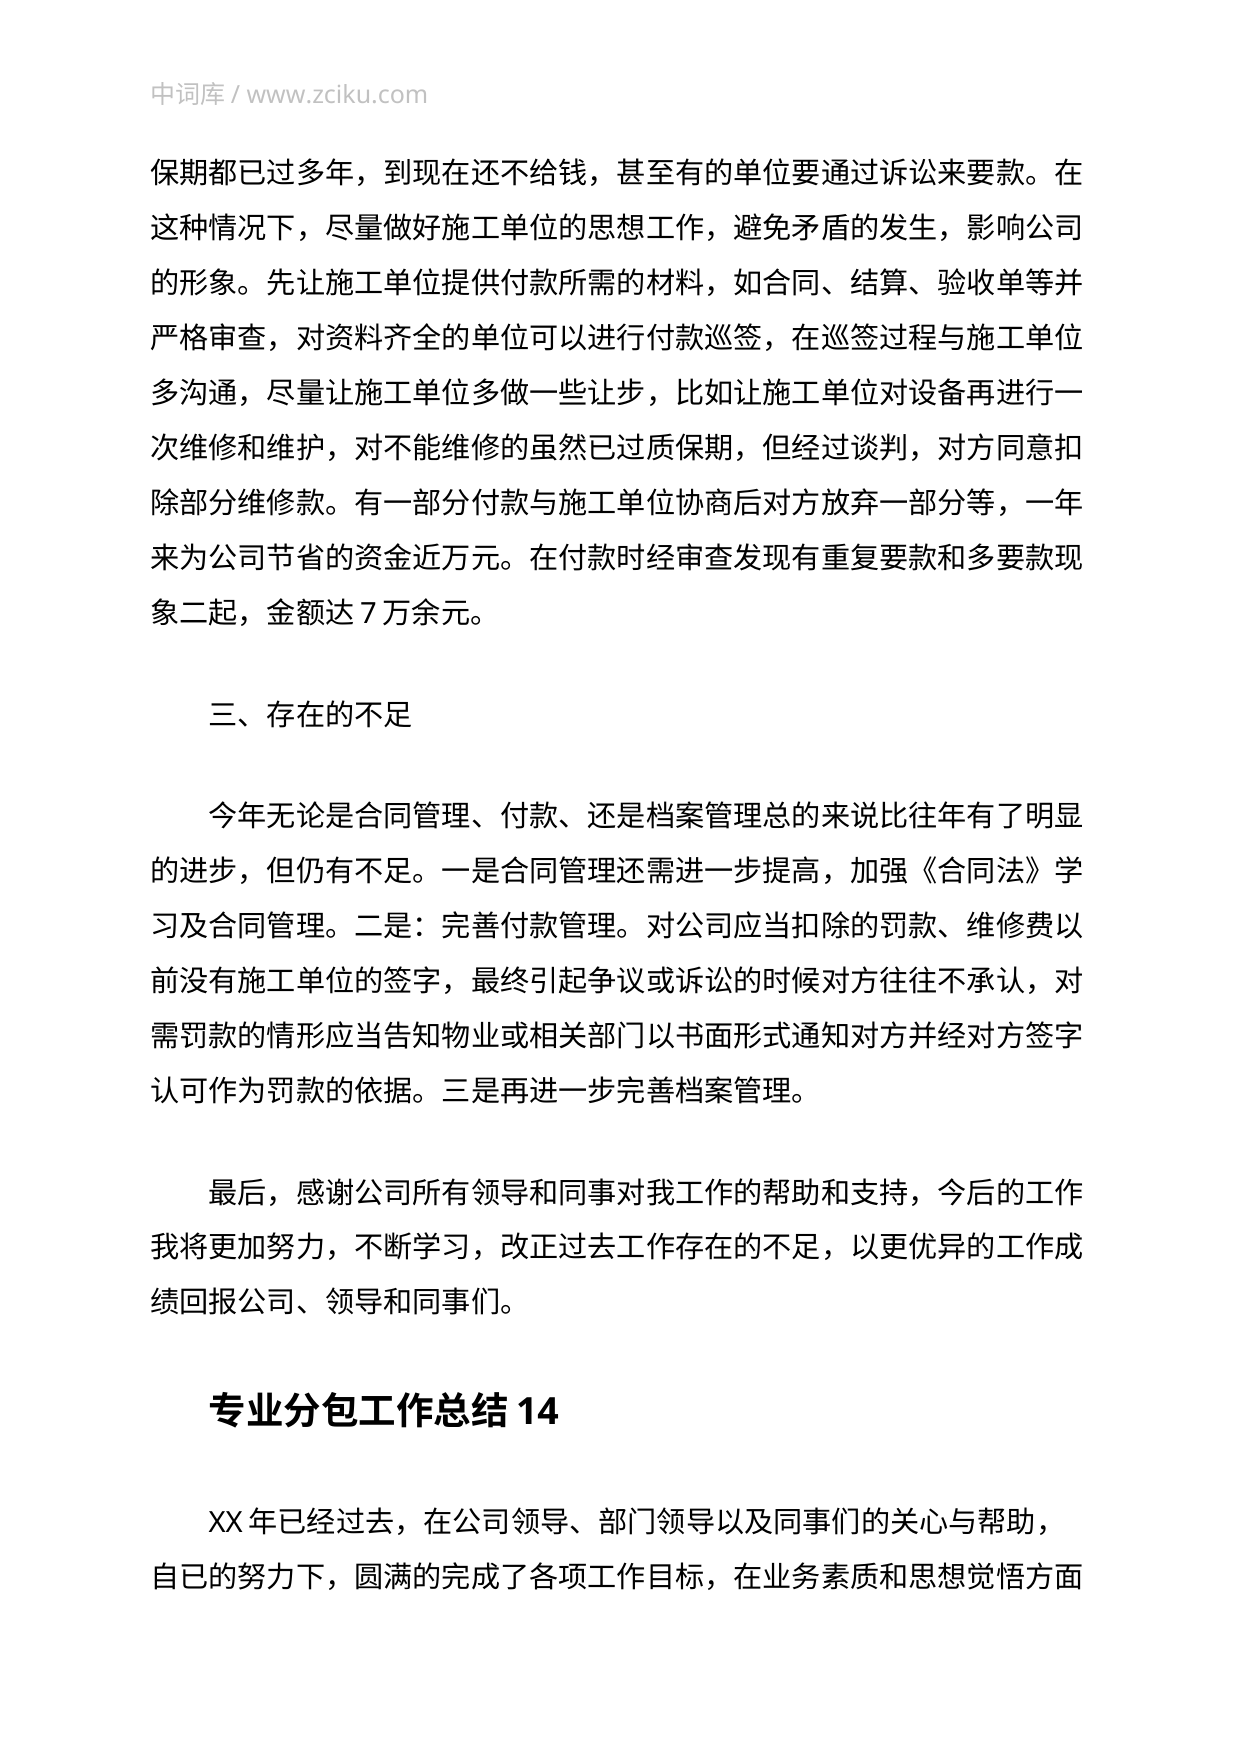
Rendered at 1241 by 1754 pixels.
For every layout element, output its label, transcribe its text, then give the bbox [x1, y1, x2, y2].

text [150, 150, 1090, 632]
text 专业分包工作总结14 [150, 1381, 1090, 1435]
text 最后，感谢公司所有领导和同事对我工作的帮助和支持，今后的工作我将更加努力，不断学习，改正过去工作存在的不足，以更优异的工作成绩回报公司、领导和同事们。 [150, 1169, 1090, 1321]
text 三、存在的不足 [150, 691, 1090, 733]
text 今年无论是合同管理、付款、还是档案管理总的来说比往年有了明显的进步，但仍有不足。一是合同管理还需进一步提高，加强《合同法》学习及合同管理。二是：完善付款管理。对公司应当扣除的罚款、维修费以前没有施工单位的签字，最终引起争议或诉讼的时候对方往往不承认，对需罚款的情形应当告知物业或相关部门以书面形式通知对方并经对方签字认可作为罚款的依据。三是再进一步完善档案管理。 [150, 793, 1090, 1110]
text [150, 1498, 1090, 1596]
